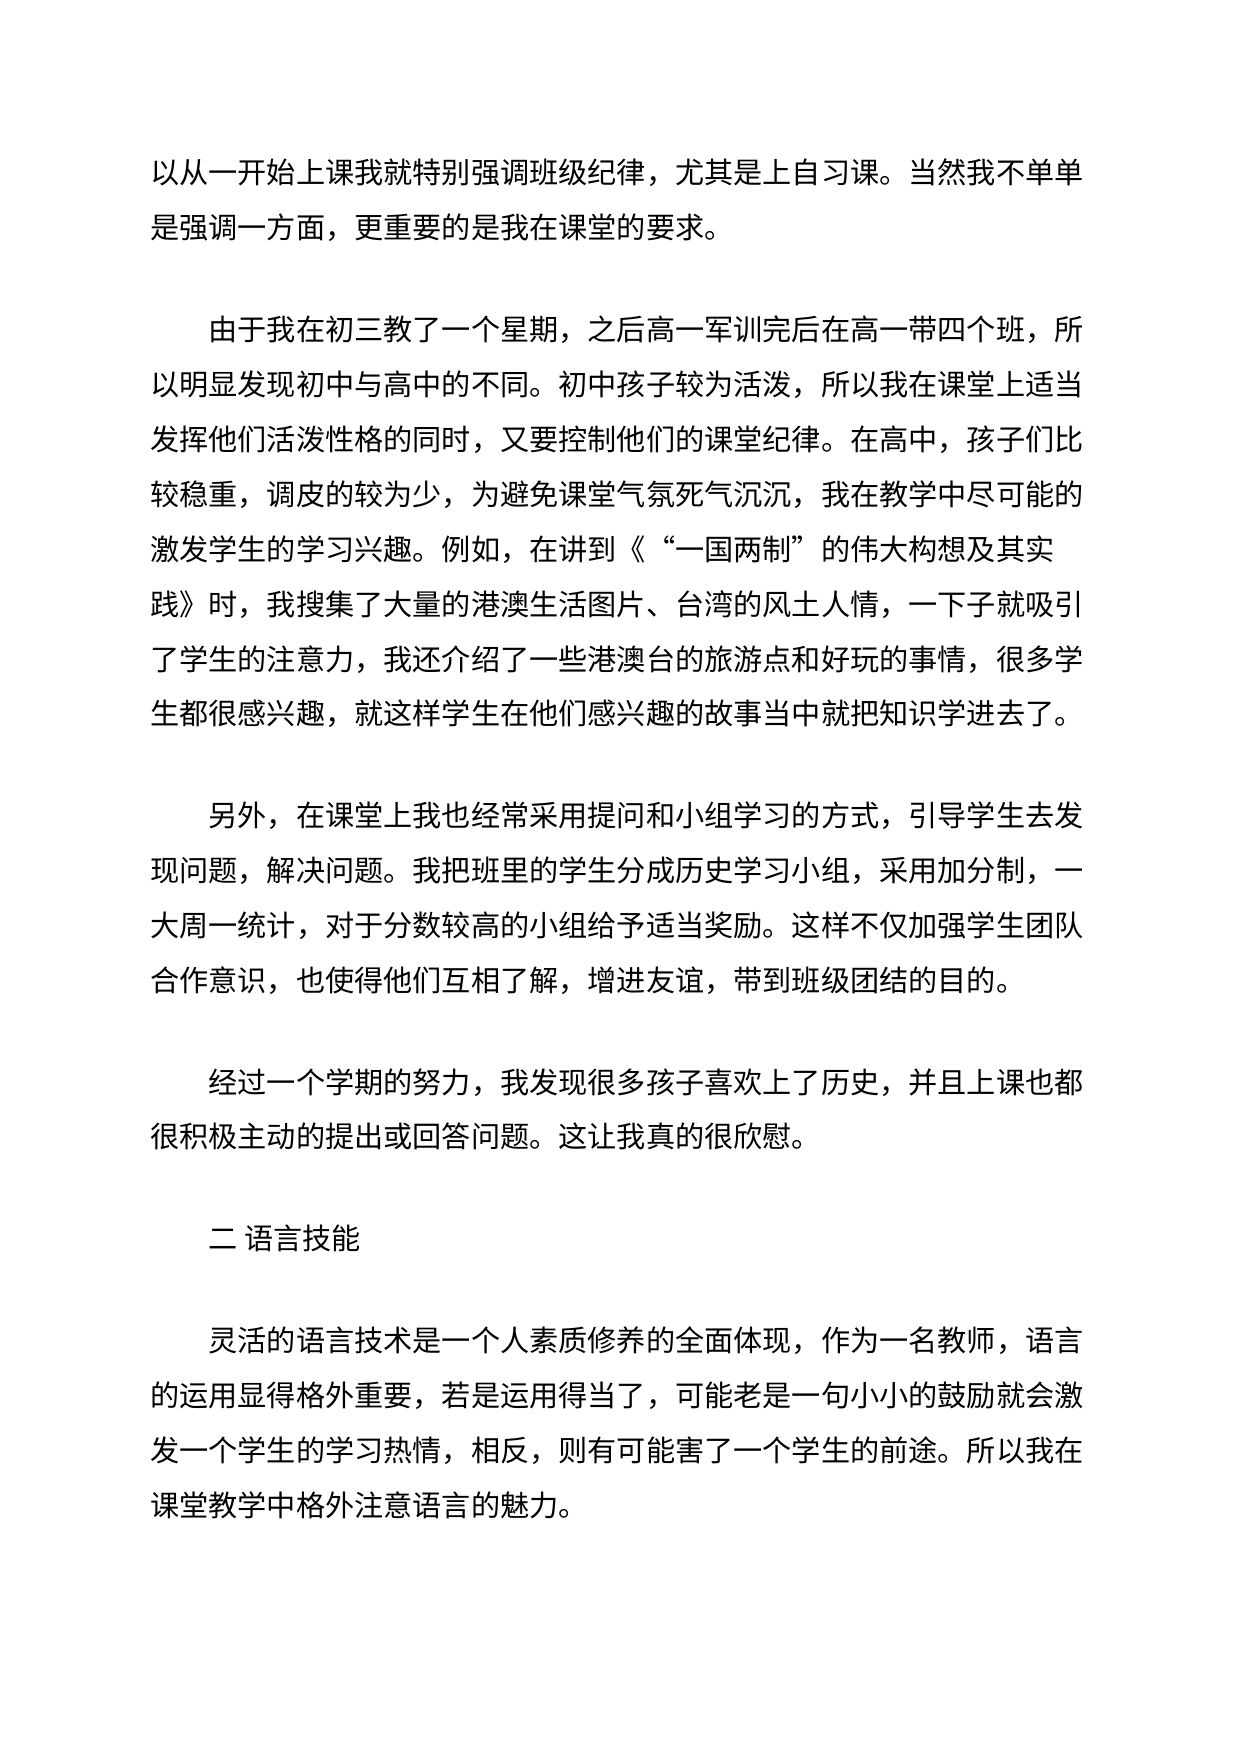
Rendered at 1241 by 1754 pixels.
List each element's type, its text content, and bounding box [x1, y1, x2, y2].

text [150, 150, 1090, 247]
text 另外，在课堂上我也经常采用提问和小组学习的方式，引导学生去发现问题，解决问题。我把班里的学生分成历史学习小组，采用加分制，一大周一统计，对于分数较高的小组给予适当奖励。这样不仅加强学生团队合作意识，也使得他们互相了解，增进友谊，带到班级团结的目的。 [150, 793, 1090, 1000]
text 经过一个学期的努力，我发现很多孩子喜欢上了历史，并且上课也都很积极主动的提出或回答问题。这让我真的很欣慰。 [150, 1059, 1090, 1156]
text 二 语言技能 [150, 1216, 1090, 1258]
text 由于我在初三教了一个星期，之后高一军训完后在高一带四个班，所以明显发现初中与高中的不同。初中孩子较为活泼，所以我在课堂上适当发挥他们活泼性格的同时，又要控制他们的课堂纪律。在高中，孩子们比较稳重，调皮的较为少，为避免课堂气氛死气沉沉，我在教学中尽可能的激发学生的学习兴趣。例如，在讲到《“一国两制”的伟大构想及其实践》时，我搜集了大量的港澳生活图片、台湾的风土人情，一下子就吸引了学生的注意力，我还介绍了一些港澳台的旅游点和好玩的事情，很多学生都很感兴趣，就这样学生在他们感兴趣的故事当中就把知识学进去了。 [150, 307, 1090, 733]
text 灵活的语言技术是一个人素质修养的全面体现，作为一名教师，语言的运用显得格外重要，若是运用得当了，可能老是一句小小的鼓励就会激发一个学生的学习热情，相反，则有可能害了一个学生的前途。所以我在课堂教学中格外注意语言的魅力。 [150, 1318, 1090, 1524]
